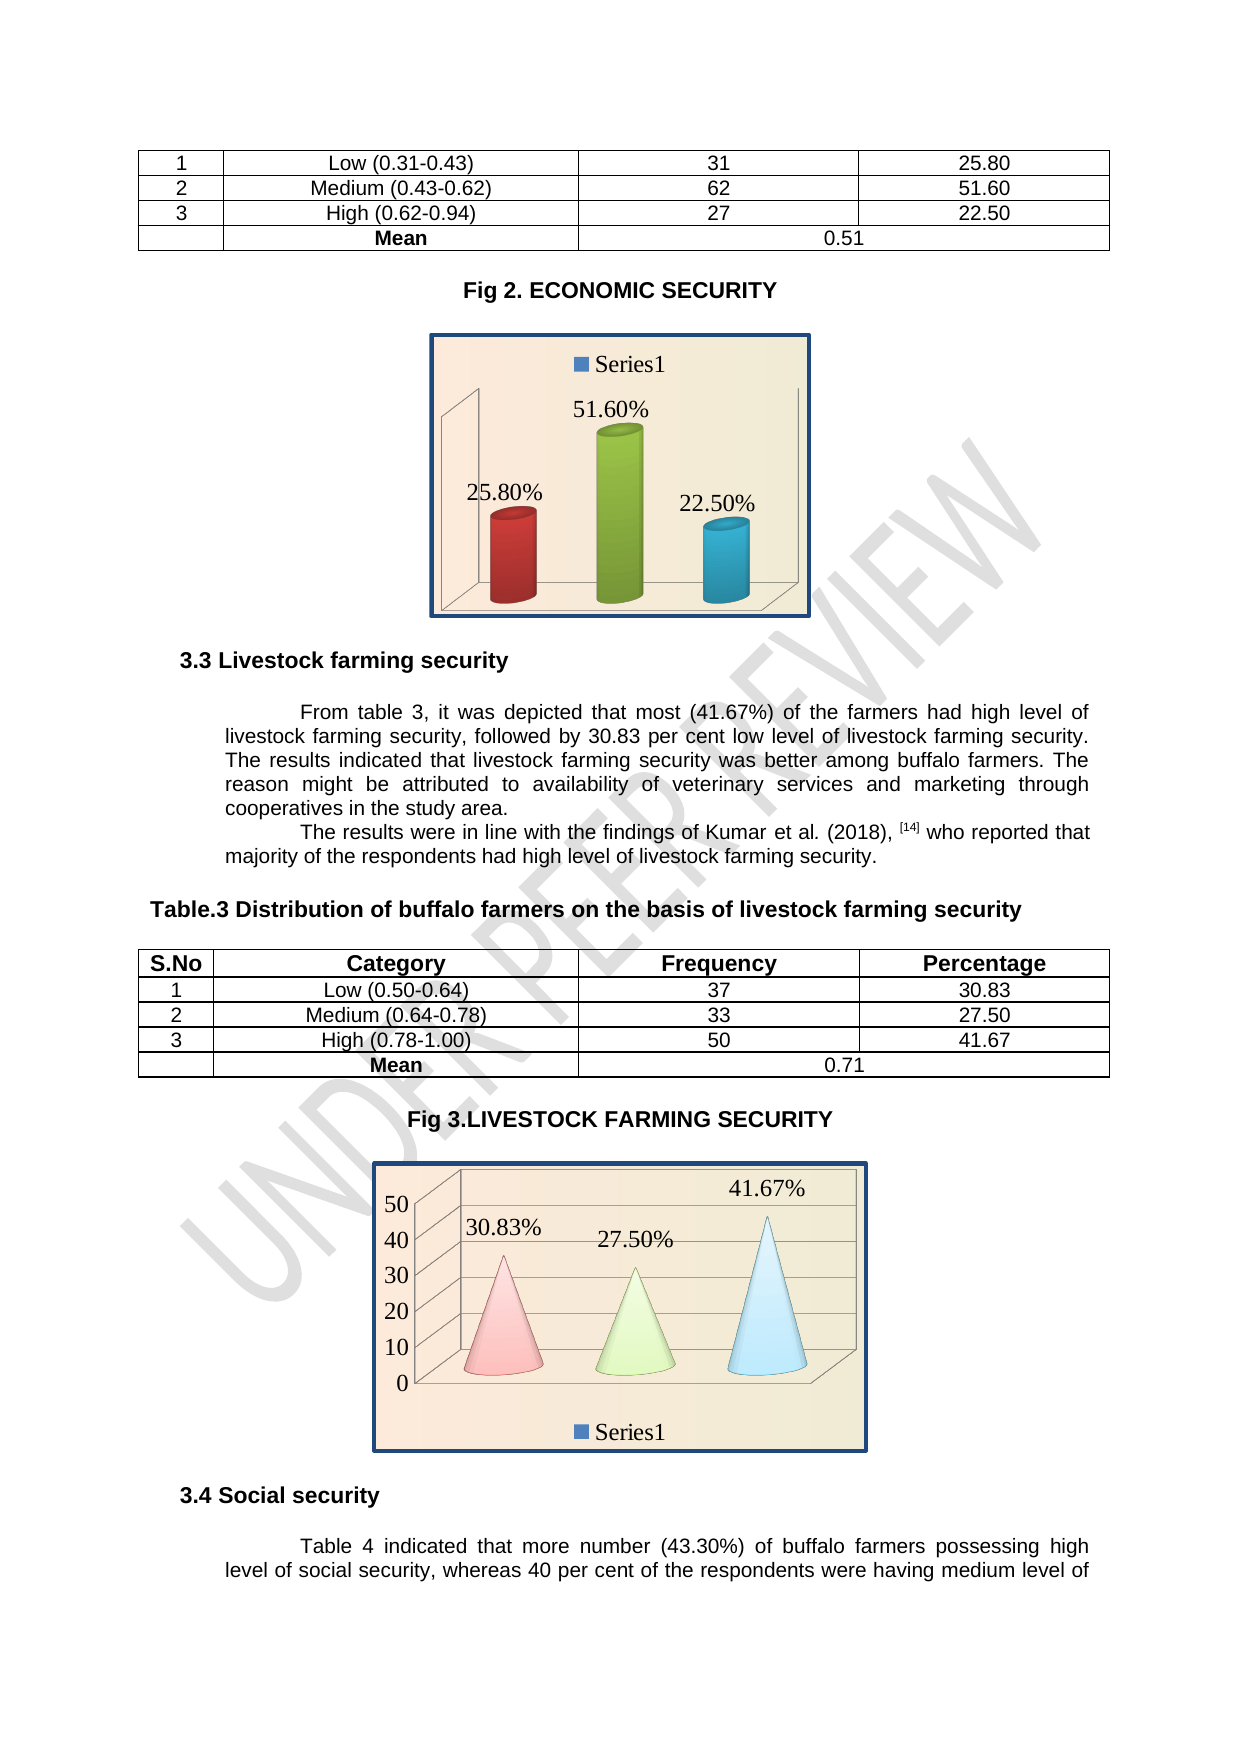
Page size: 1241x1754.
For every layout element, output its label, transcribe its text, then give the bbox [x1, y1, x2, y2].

table_cell 3 [139, 1028, 213, 1051]
text From table 3, it was depicted that most (41.67%) of the farmers had high level of livestock farming security, followed by 30.83 per cent low level of livestock farming security. The results indicated that livestock farming security was better among buffalo farmers. The reason might be attributed to availability of veterinary services and marketing through cooperatives in the study area. [225, 700, 1090, 820]
table_cell 3 [139, 201, 223, 225]
table_cell [139, 1053, 213, 1076]
table_cell 0.71 [579, 1053, 1109, 1076]
table_cell Medium (0.43-0.62) [224, 176, 578, 200]
table_cell 37 [579, 978, 859, 1001]
table_cell 31 [579, 151, 858, 175]
list Social security [179, 1482, 1090, 1508]
table_cell 33 [579, 1003, 859, 1026]
table_cell Low (0.31-0.43) [224, 151, 578, 175]
table_cell 2 [139, 176, 223, 200]
text Table.3 Distribution of buffalo farmers on the basis of livestock farming security [150, 896, 1090, 923]
table_header Percentage [860, 950, 1109, 976]
table_header Category [214, 950, 578, 976]
table_cell 1 [139, 978, 213, 1001]
table_cell 30.83 [860, 978, 1109, 1001]
text Fig 3.LIVESTOCK FARMING SECURITY [150, 1106, 1090, 1133]
table_cell Mean [214, 1053, 578, 1076]
table_cell High (0.78-1.00) [214, 1028, 578, 1051]
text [225, 1534, 1090, 1582]
table_cell High (0.62-0.94) [224, 201, 578, 225]
text Fig 2. ECONOMIC SECURITY [150, 277, 1090, 304]
table_cell 1 [139, 151, 223, 175]
table_header Frequency [579, 950, 859, 976]
table_cell Mean [224, 226, 578, 250]
text The results were in line with the findings of Kumar et al. (2018), [14] who reported that majority of the respondents had high level of livestock farming security. [225, 820, 1090, 868]
table_cell 2 [139, 1003, 213, 1026]
table_cell 62 [579, 176, 858, 200]
table_cell 50 [579, 1028, 859, 1051]
table_cell 0.51 [579, 226, 1109, 250]
list Livestock farming security [179, 647, 1090, 673]
table_cell 51.60 [859, 176, 1109, 200]
table_cell 22.50 [859, 201, 1109, 225]
table_cell [139, 226, 223, 250]
table_cell 25.80 [859, 151, 1109, 175]
table_cell Low (0.50-0.64) [214, 978, 578, 1001]
table_header S.No [139, 950, 213, 976]
table_cell 27 [579, 201, 858, 225]
table_cell 41.67 [860, 1028, 1109, 1051]
table_cell Medium (0.64-0.78) [214, 1003, 578, 1026]
table_cell 27.50 [860, 1003, 1109, 1026]
